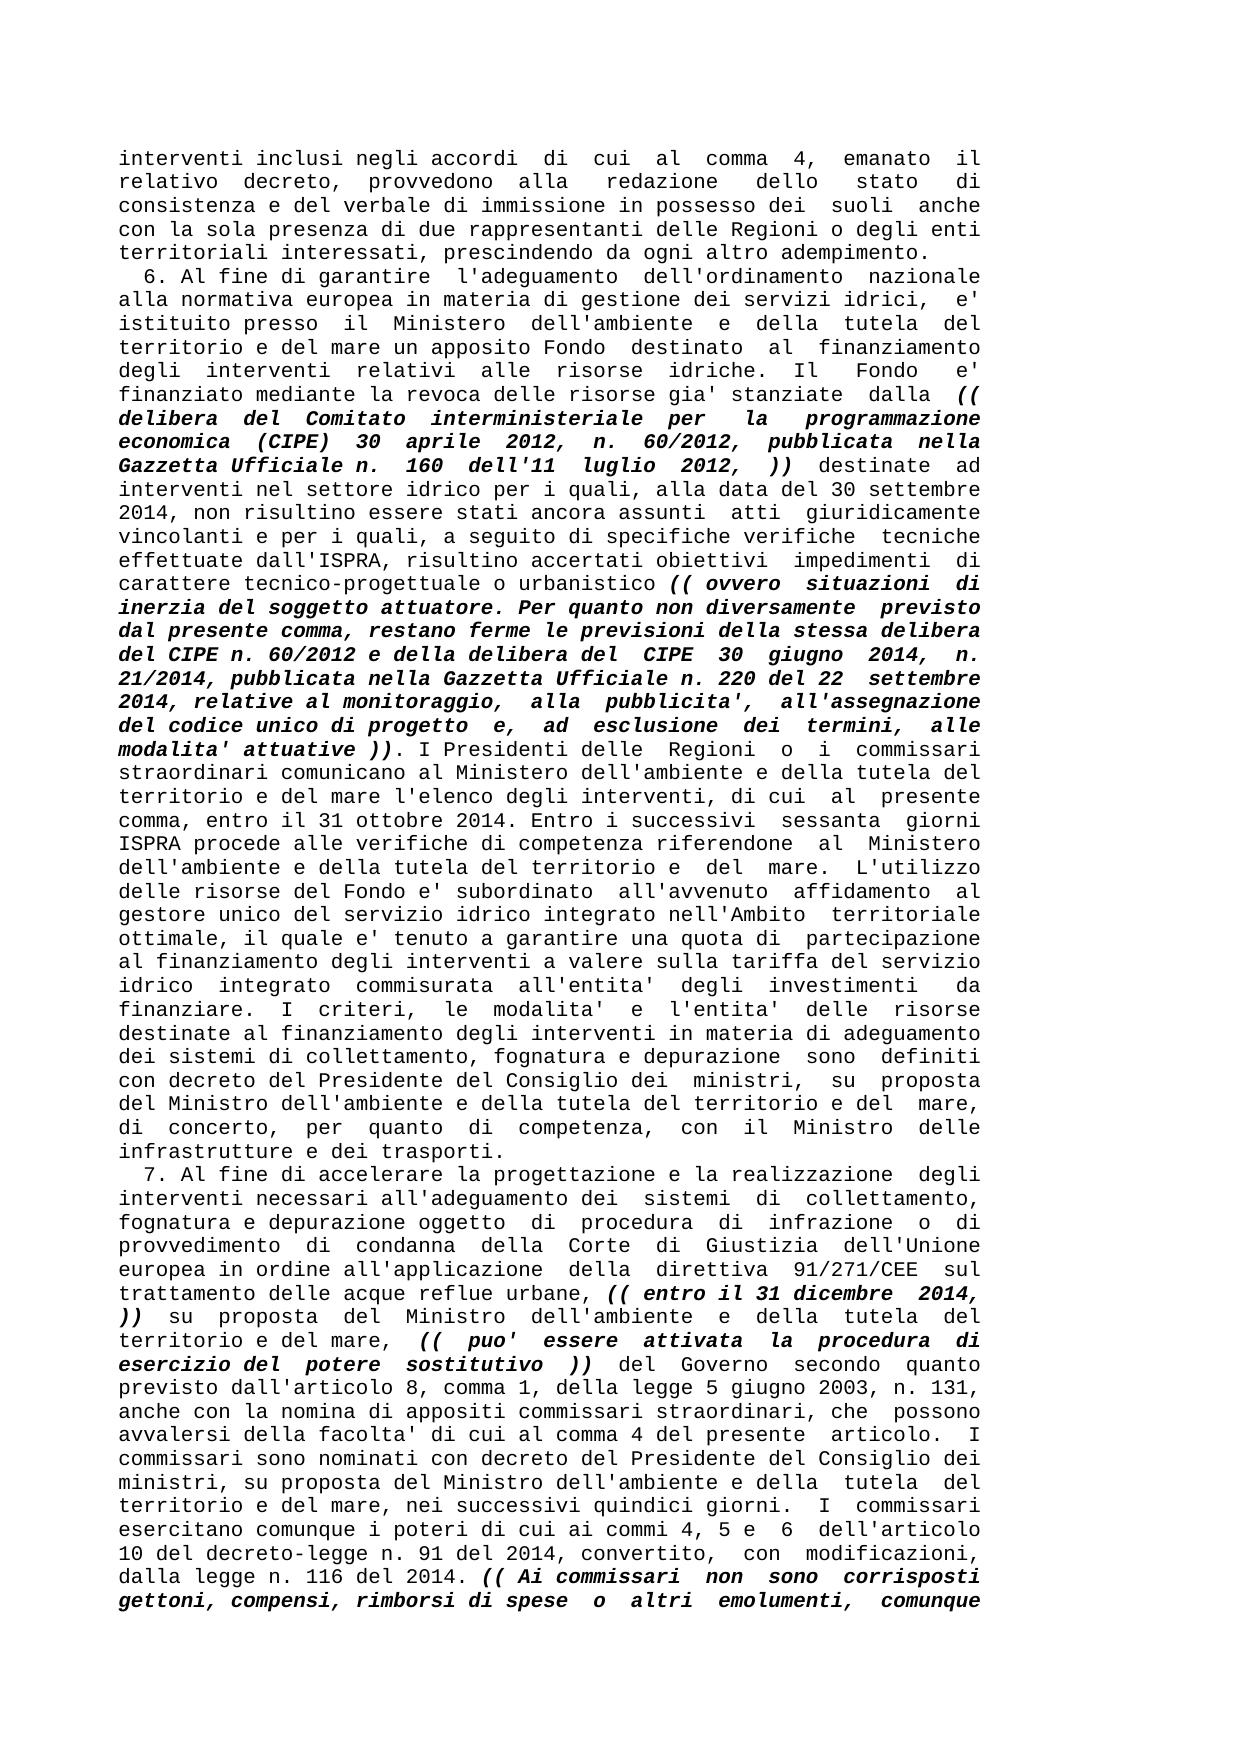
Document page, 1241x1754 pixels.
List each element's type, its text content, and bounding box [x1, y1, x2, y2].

text 10 del decreto-legge n. 91 del 2014, convertito, con modificazioni, [118, 1543, 1122, 1566]
text idrico integrato commisurata all'entita' degli investimenti da [118, 975, 1122, 999]
text al finanziamento degli interventi a valere sulla tariffa del servizio [118, 952, 1122, 975]
text alla normativa europea in materia di gestione dei servizi idrici, e' [118, 289, 1122, 313]
text esercitano comunque i poteri di cui ai commi 4, 5 e 6 dell'articolo [118, 1519, 1122, 1543]
text territorio e del mare, nei successivi quindici giorni. I commissari [118, 1495, 1122, 1519]
text territorio e del mare un apposito Fondo destinato al finanziamento [118, 337, 1122, 360]
text previsto dall'articolo 8, comma 1, della legge 5 giugno 2003, n. 131, [118, 1377, 1122, 1401]
text dell'ambiente e della tutela del territorio e del mare. L'utilizzo [118, 857, 1122, 881]
text territorio e del mare, (( puo' essere attivata la procedura di [118, 1330, 1122, 1353]
text del Ministro dell'ambiente e della tutela del territorio e del mare, [118, 1093, 1122, 1117]
text finanziare. I criteri, le modalita' e l'entita' delle risorse [118, 999, 1122, 1022]
text straordinari comunicano al Ministero dell'ambiente e della tutela del [118, 762, 1122, 786]
text con la sola presenza di due rappresentanti delle Regioni o degli enti [118, 218, 1122, 242]
text finanziato mediante la revoca delle risorse gia' stanziate dalla (( [118, 384, 1122, 408]
text fognatura e depurazione oggetto di procedura di infrazione o di [118, 1212, 1122, 1235]
text del codice unico di progetto e, ad esclusione dei termini, alle [118, 715, 1122, 739]
text modalita' attuative )). I Presidenti delle Regioni o i commissari [118, 739, 1122, 762]
text 21/2014, pubblicata nella Gazzetta Ufficiale n. 220 del 22 settembre [118, 668, 1122, 691]
text gettoni, compensi, rimborsi di spese o altri emolumenti, comunque [118, 1590, 1122, 1614]
text )) su proposta del Ministro dell'ambiente e della tutela del [118, 1306, 1122, 1330]
text comma, entro il 31 ottobre 2014. Entro i successivi sessanta giorni [118, 810, 1122, 833]
text delle risorse del Fondo e' subordinato all'avvenuto affidamento al [118, 881, 1122, 904]
text 7. Al fine di accelerare la progettazione e la realizzazione degli [118, 1164, 1122, 1188]
text di concerto, per quanto di competenza, con il Ministro delle [118, 1117, 1122, 1141]
text vincolanti e per i quali, a seguito di specifiche verifiche tecniche [118, 526, 1122, 549]
text effettuate dall'ISPRA, risultino accertati obiettivi impedimenti di [118, 549, 1122, 573]
text carattere tecnico-progettuale o urbanistico (( ovvero situazioni di [118, 573, 1122, 597]
text degli interventi relativi alle risorse idriche. Il Fondo e' [118, 360, 1122, 384]
text consistenza e del verbale di immissione in possesso dei suoli anche [118, 195, 1122, 218]
text interventi necessari all'adeguamento dei sistemi di collettamento, [118, 1188, 1122, 1212]
text dal presente comma, restano ferme le previsioni della stessa delibera [118, 621, 1122, 644]
text inerzia del soggetto attuatore. Per quanto non diversamente previsto [118, 597, 1122, 621]
text ottimale, il quale e' tenuto a garantire una quota di partecipazione [118, 928, 1122, 952]
text del CIPE n. 60/2012 e della delibera del CIPE 30 giugno 2014, n. [118, 644, 1122, 668]
text relativo decreto, provvedono alla redazione dello stato di [118, 171, 1122, 195]
text 2014, non risultino essere stati ancora assunti atti giuridicamente [118, 502, 1122, 526]
text interventi nel settore idrico per i quali, alla data del 30 settembre [118, 479, 1122, 502]
text esercizio del potere sostitutivo )) del Governo secondo quanto [118, 1353, 1122, 1377]
text Gazzetta Ufficiale n. 160 dell'11 luglio 2012, )) destinate ad [118, 455, 1122, 479]
text territorio e del mare l'elenco degli interventi, di cui al presente [118, 786, 1122, 810]
text interventi inclusi negli accordi di cui al comma 4, emanato il [118, 148, 1122, 171]
text ministri, su proposta del Ministro dell'ambiente e della tutela del [118, 1472, 1122, 1495]
text 6. Al fine di garantire l'adeguamento dell'ordinamento nazionale [118, 266, 1122, 289]
text avvalersi della facolta' di cui al comma 4 del presente articolo. I [118, 1424, 1122, 1448]
text ISPRA procede alle verifiche di competenza riferendone al Ministero [118, 833, 1122, 857]
text europea in ordine all'applicazione della direttiva 91/271/CEE sul [118, 1259, 1122, 1283]
text trattamento delle acque reflue urbane, (( entro il 31 dicembre 2014, [118, 1283, 1122, 1306]
text commissari sono nominati con decreto del Presidente del Consiglio dei [118, 1448, 1122, 1472]
text delibera del Comitato interministeriale per la programmazione [118, 408, 1122, 431]
text destinate al finanziamento degli interventi in materia di adeguamento [118, 1022, 1122, 1046]
text territoriali interessati, prescindendo da ogni altro adempimento. [118, 242, 1122, 266]
text provvedimento di condanna della Corte di Giustizia dell'Unione [118, 1235, 1122, 1259]
text dei sistemi di collettamento, fognatura e depurazione sono definiti [118, 1046, 1122, 1070]
text istituito presso il Ministero dell'ambiente e della tutela del [118, 313, 1122, 337]
text con decreto del Presidente del Consiglio dei ministri, su proposta [118, 1070, 1122, 1093]
text 2014, relative al monitoraggio, alla pubblicita', all'assegnazione [118, 691, 1122, 715]
text dalla legge n. 116 del 2014. (( Ai commissari non sono corrisposti [118, 1566, 1122, 1590]
text anche con la nomina di appositi commissari straordinari, che possono [118, 1401, 1122, 1424]
text gestore unico del servizio idrico integrato nell'Ambito territoriale [118, 904, 1122, 928]
text infrastrutture e dei trasporti. [118, 1141, 1122, 1164]
text economica (CIPE) 30 aprile 2012, n. 60/2012, pubblicata nella [118, 431, 1122, 455]
